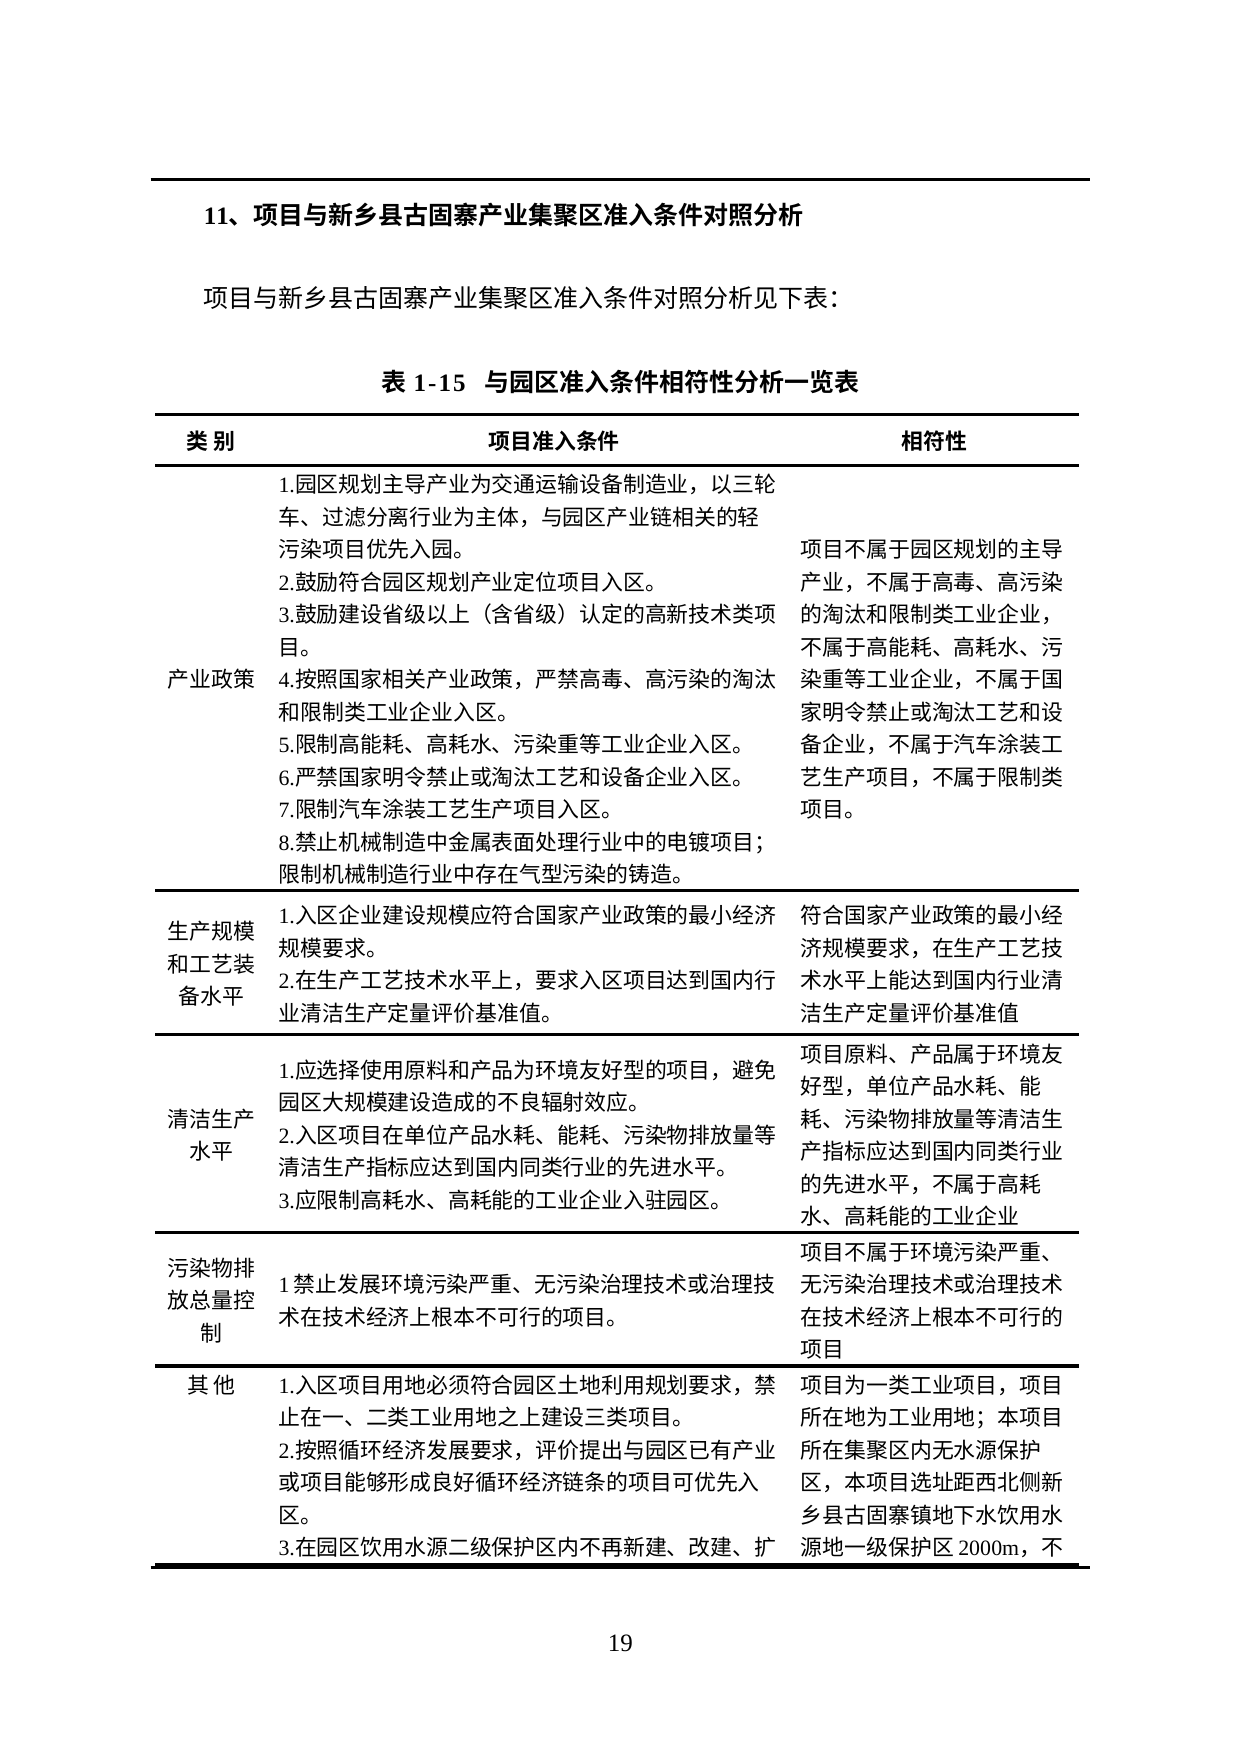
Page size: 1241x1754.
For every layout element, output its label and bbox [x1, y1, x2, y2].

table_cell [151, 181, 1089, 1566]
